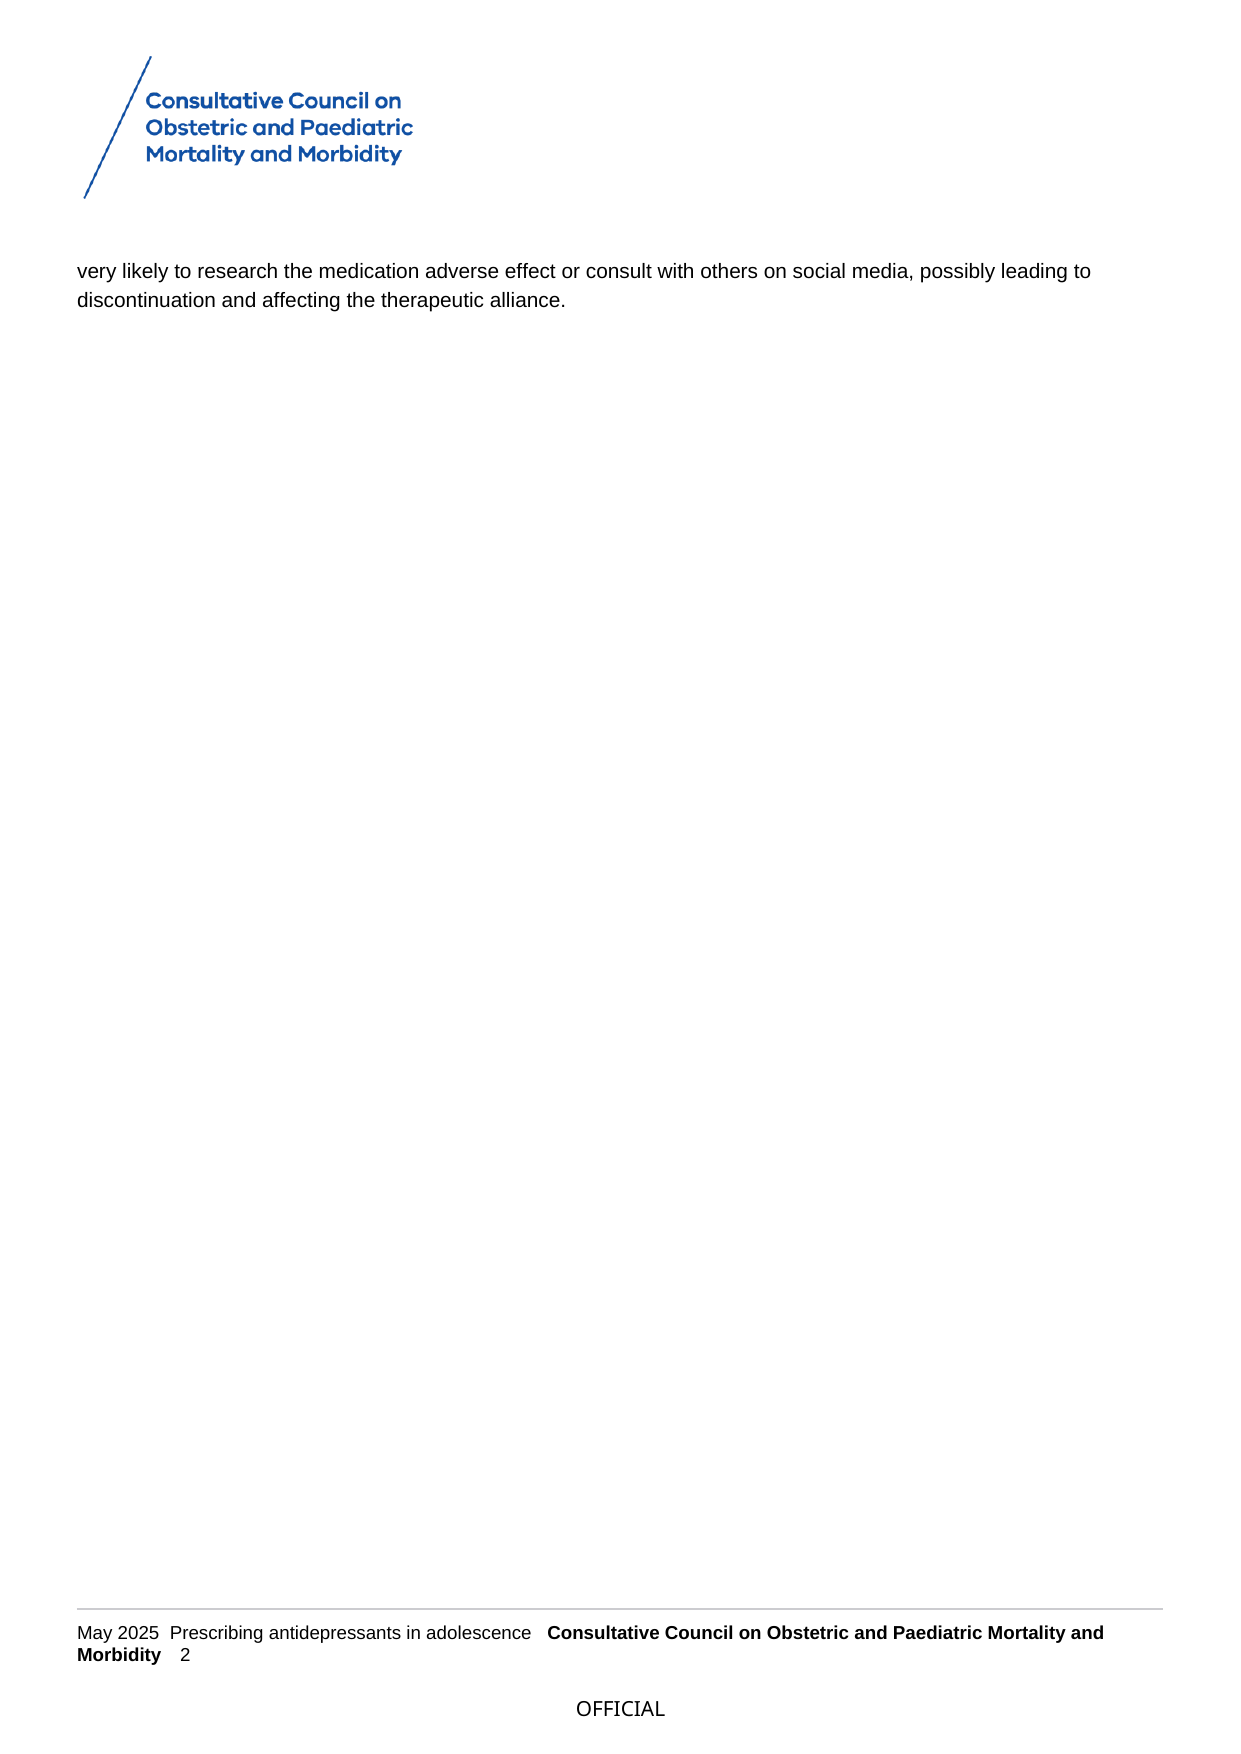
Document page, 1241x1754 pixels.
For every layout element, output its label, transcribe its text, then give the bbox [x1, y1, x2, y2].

picture [76, 47, 479, 205]
